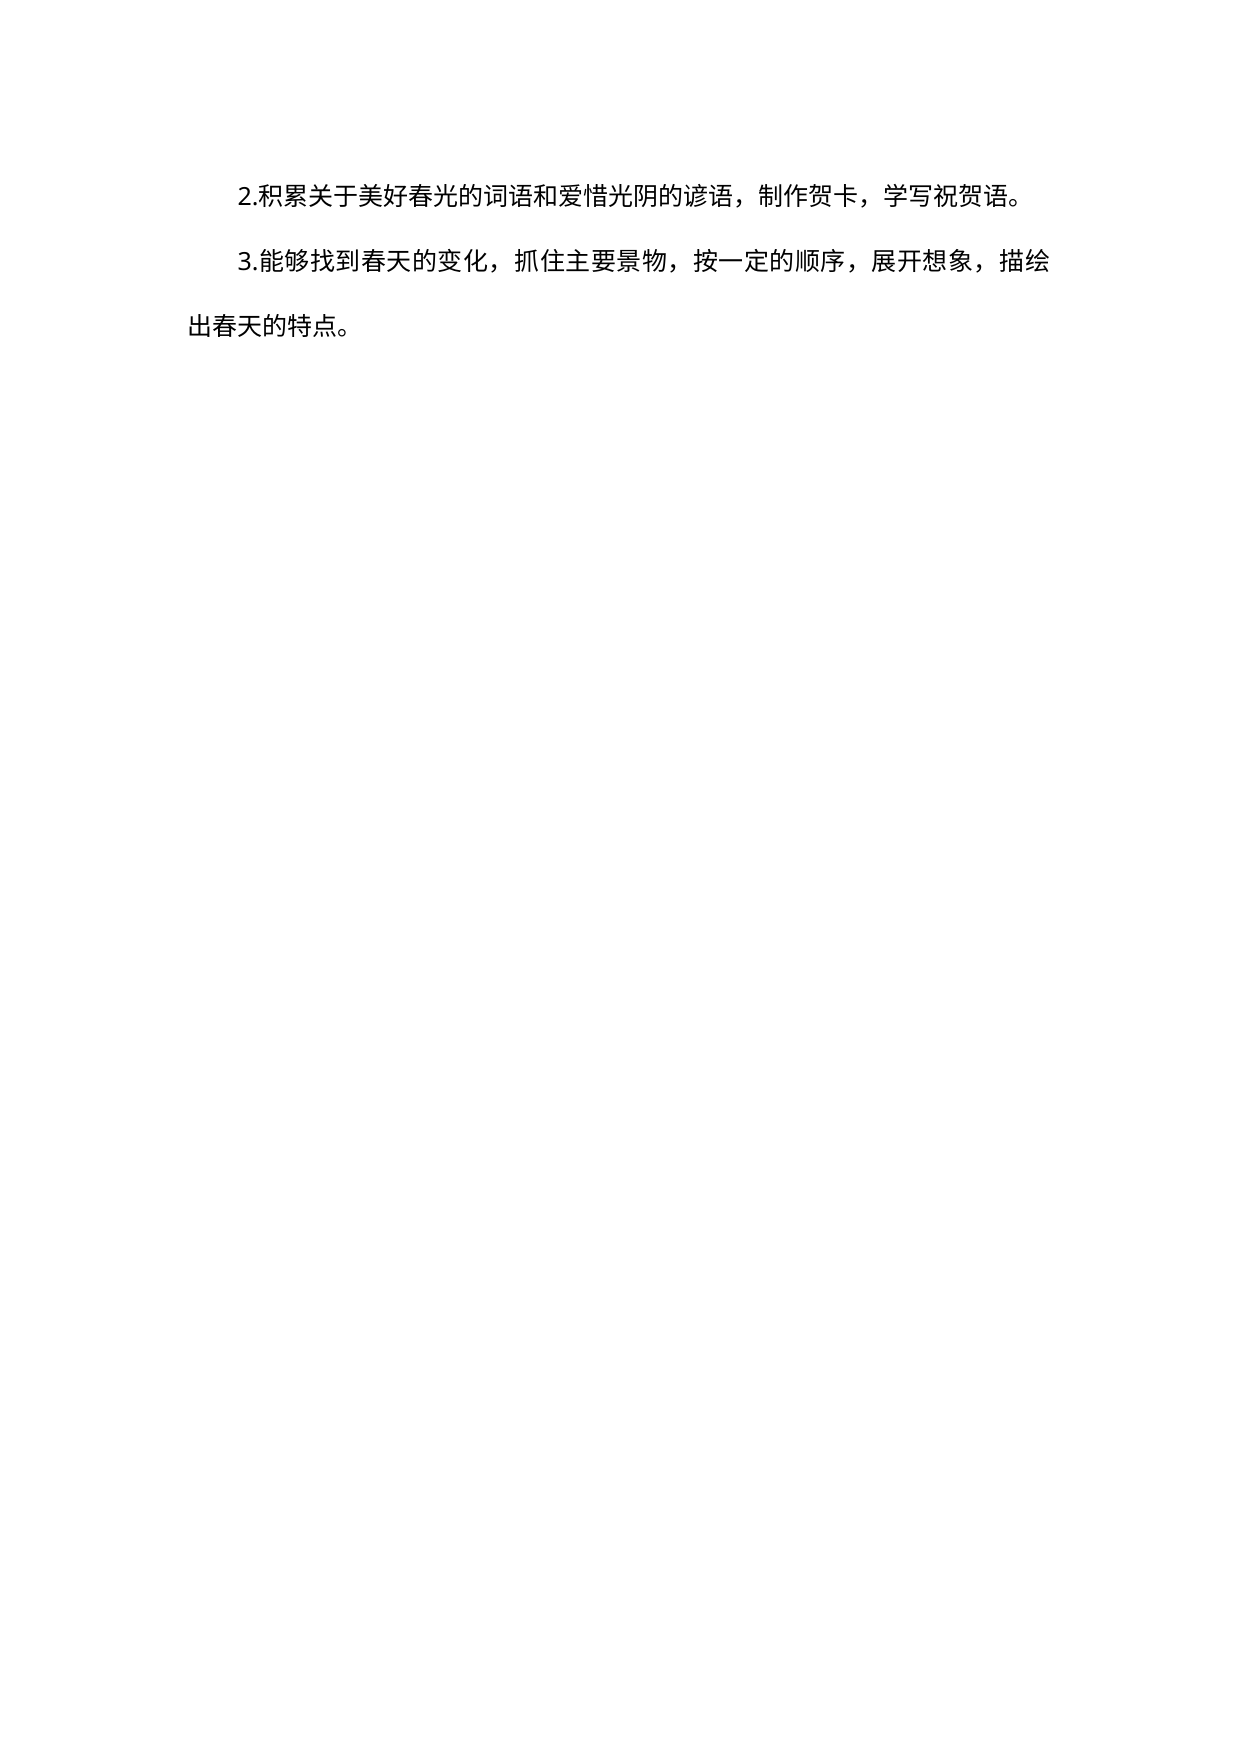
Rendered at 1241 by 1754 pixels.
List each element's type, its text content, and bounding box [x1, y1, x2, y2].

text 2.积累关于美好春光的词语和爱惜光阴的谚语，制作贺卡，学写祝贺语。 [187, 162, 1053, 227]
text 3.能够找到春天的变化，抓住主要景物，按一定的顺序，展开想象，描绘出春天的特点。 [187, 227, 1053, 357]
